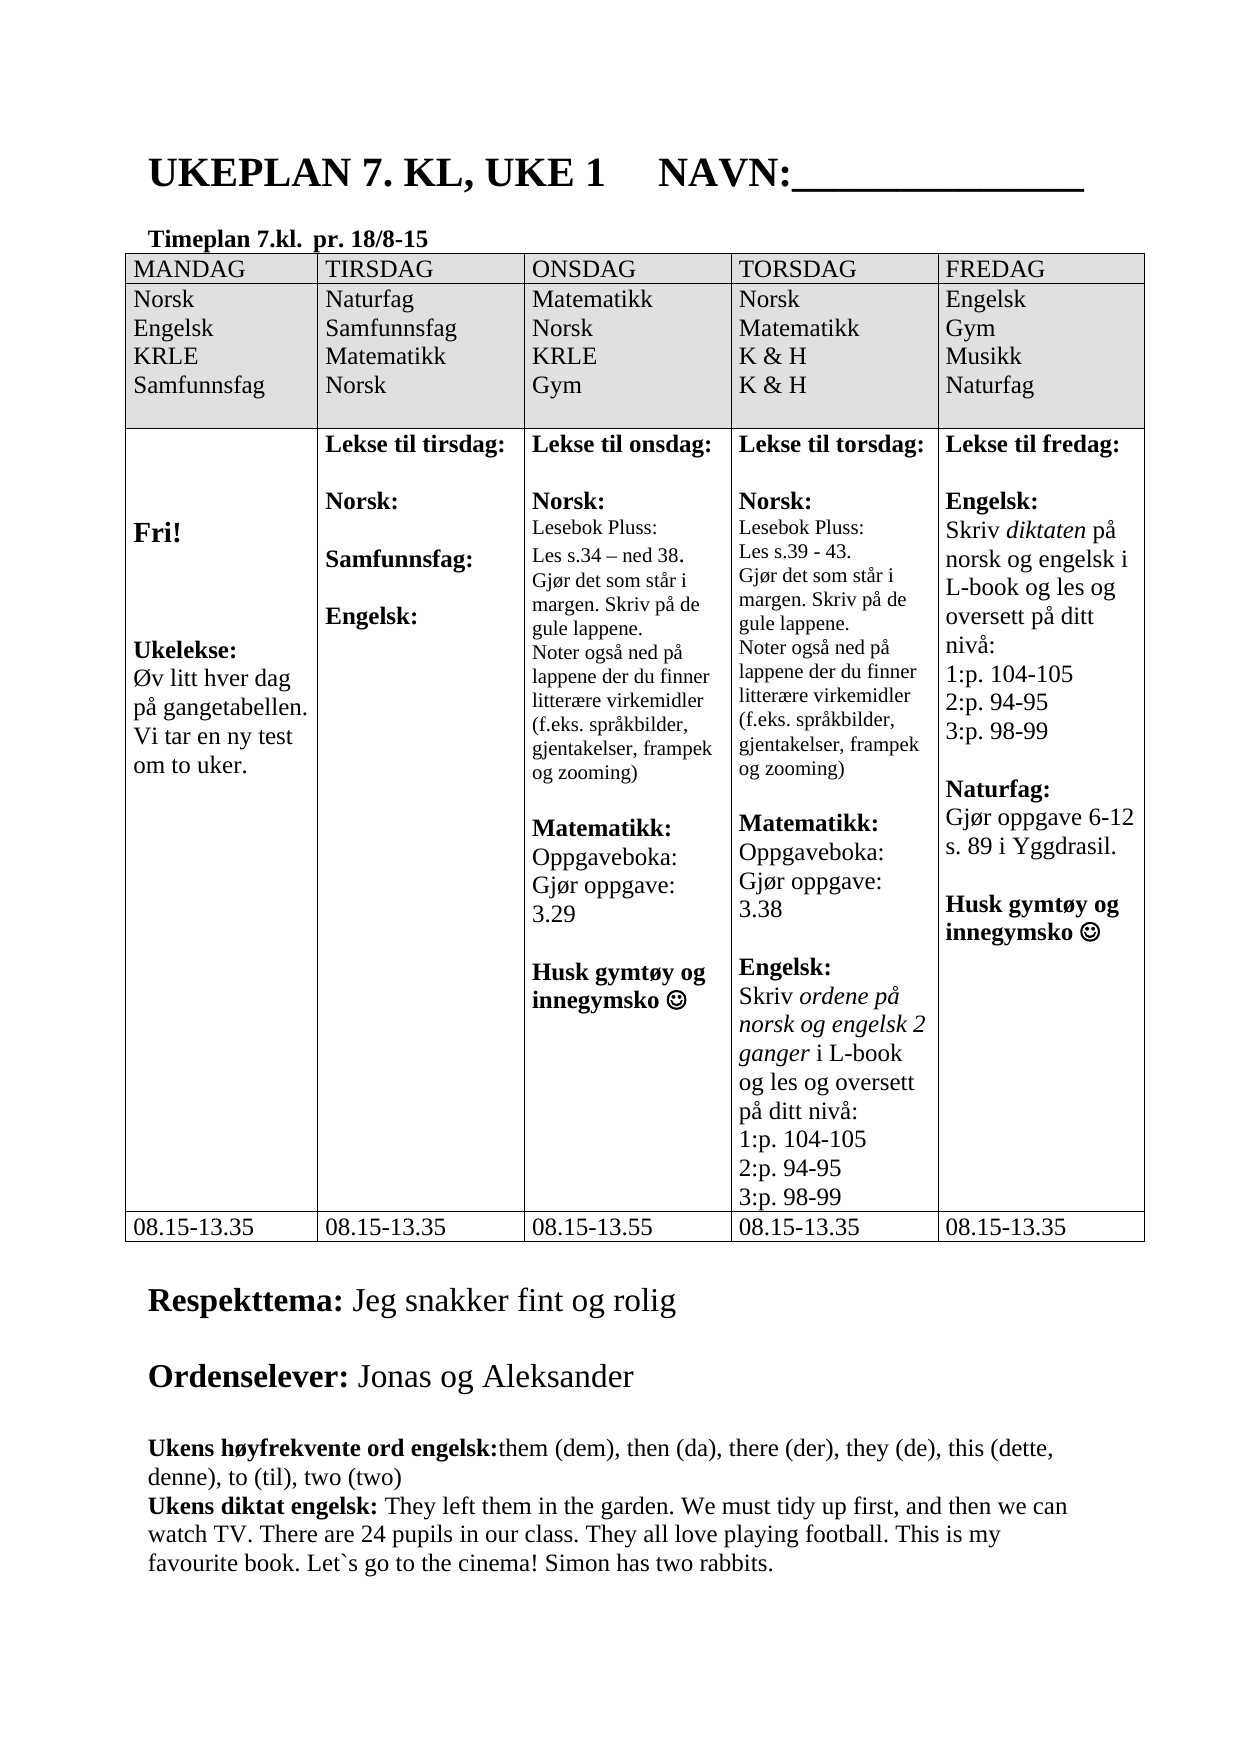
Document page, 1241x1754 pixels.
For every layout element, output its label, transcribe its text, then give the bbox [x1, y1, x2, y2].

table_cell 08.15-13.35 [939, 1212, 1144, 1241]
table_header MANDAG [126, 254, 317, 283]
table_cell Naturfag Samfunnsfag Matematikk Norsk [318, 284, 524, 428]
table_header TORSDAG [732, 254, 938, 283]
text Ukens høyfrekvente ord engelsk:them (dem), then (da), there (der), they (de), this (dette, denne), to (til), two (two) [148, 1433, 1093, 1491]
text Respekttema: Jeg snakker fint og rolig [148, 1280, 1093, 1318]
table_cell 08.15-13.35 [732, 1212, 938, 1241]
table_header ONSDAG [525, 254, 731, 283]
table_header TIRSDAG [318, 254, 524, 283]
text Ukens diktat engelsk: They left them in the garden. We must tidy up first, and then we can watch TV. There are 24 pupils in our class. They all love playing football. This is my favourite book. Let`s go to the cinema! Simon has two rabbits. [148, 1491, 1093, 1577]
text Ordenselever: Jonas og Aleksander [148, 1357, 1093, 1395]
table_cell Lekse til fredag: Engelsk: Skriv diktaten på norsk og engelsk i L-book og les og oversett på ditt nivå: 1:p. 104-105 2:p. 94-95 3:p. 98-99 Naturfag: Gjør oppgave 6-12 s. 89 i Yggdrasil. Husk gymtøy og innegymsko [939, 429, 1144, 1211]
table_header FREDAG [939, 254, 1144, 283]
table_cell Fri! Ukelekse: Øv litt hver dag på gangetabellen. Vi tar en ny test om to uker. [126, 429, 317, 1211]
table_cell Lekse til tirsdag: Norsk: Samfunnsfag: Engelsk: [318, 429, 524, 1211]
table_cell Norsk Engelsk KRLE Samfunnsfag [126, 284, 317, 428]
table_cell Lekse til torsdag: Norsk: Lesebok Pluss: Les s.39 - 43. Gjør det som står i margen. Skriv på de gule lappene. Noter også ned på lappene der du finner litterære virkemidler (f.eks. språkbilder, gjentakelser, frampek og zooming) Matematikk: Oppgaveboka: Gjør oppgave: 3.38 Engelsk: Skriv ordene på norsk og engelsk 2 ganger i L-book og les og oversett på ditt nivå: 1:p. 104-105 2:p. 94-95 3:p. 98-99 [732, 429, 938, 1211]
table_cell Norsk Matematikk K & H K & H [732, 284, 938, 428]
table_cell Lekse til onsdag: Norsk: Lesebok Pluss: Les s.34 – ned 38. Gjør det som står i margen. Skriv på de gule lappene. Noter også ned på lappene der du finner litterære virkemidler (f.eks. språkbilder, gjentakelser, frampek og zooming) Matematikk: Oppgaveboka: Gjør oppgave: 3.29 Husk gymtøy og innegymsko [525, 429, 731, 1211]
table_cell Engelsk Gym Musikk Naturfag [939, 284, 1144, 428]
table_cell 08.15-13.35 [318, 1212, 524, 1241]
table_cell 08.15-13.55 [525, 1212, 731, 1241]
text Timeplan 7.kl. pr. 18/8-15 [148, 224, 1093, 253]
text UKEPLAN 7. KL, UKE 1 NAVN:______________ [148, 148, 1093, 196]
table_cell 08.15-13.35 [126, 1212, 317, 1241]
table_cell Matematikk Norsk KRLE Gym [525, 284, 731, 428]
